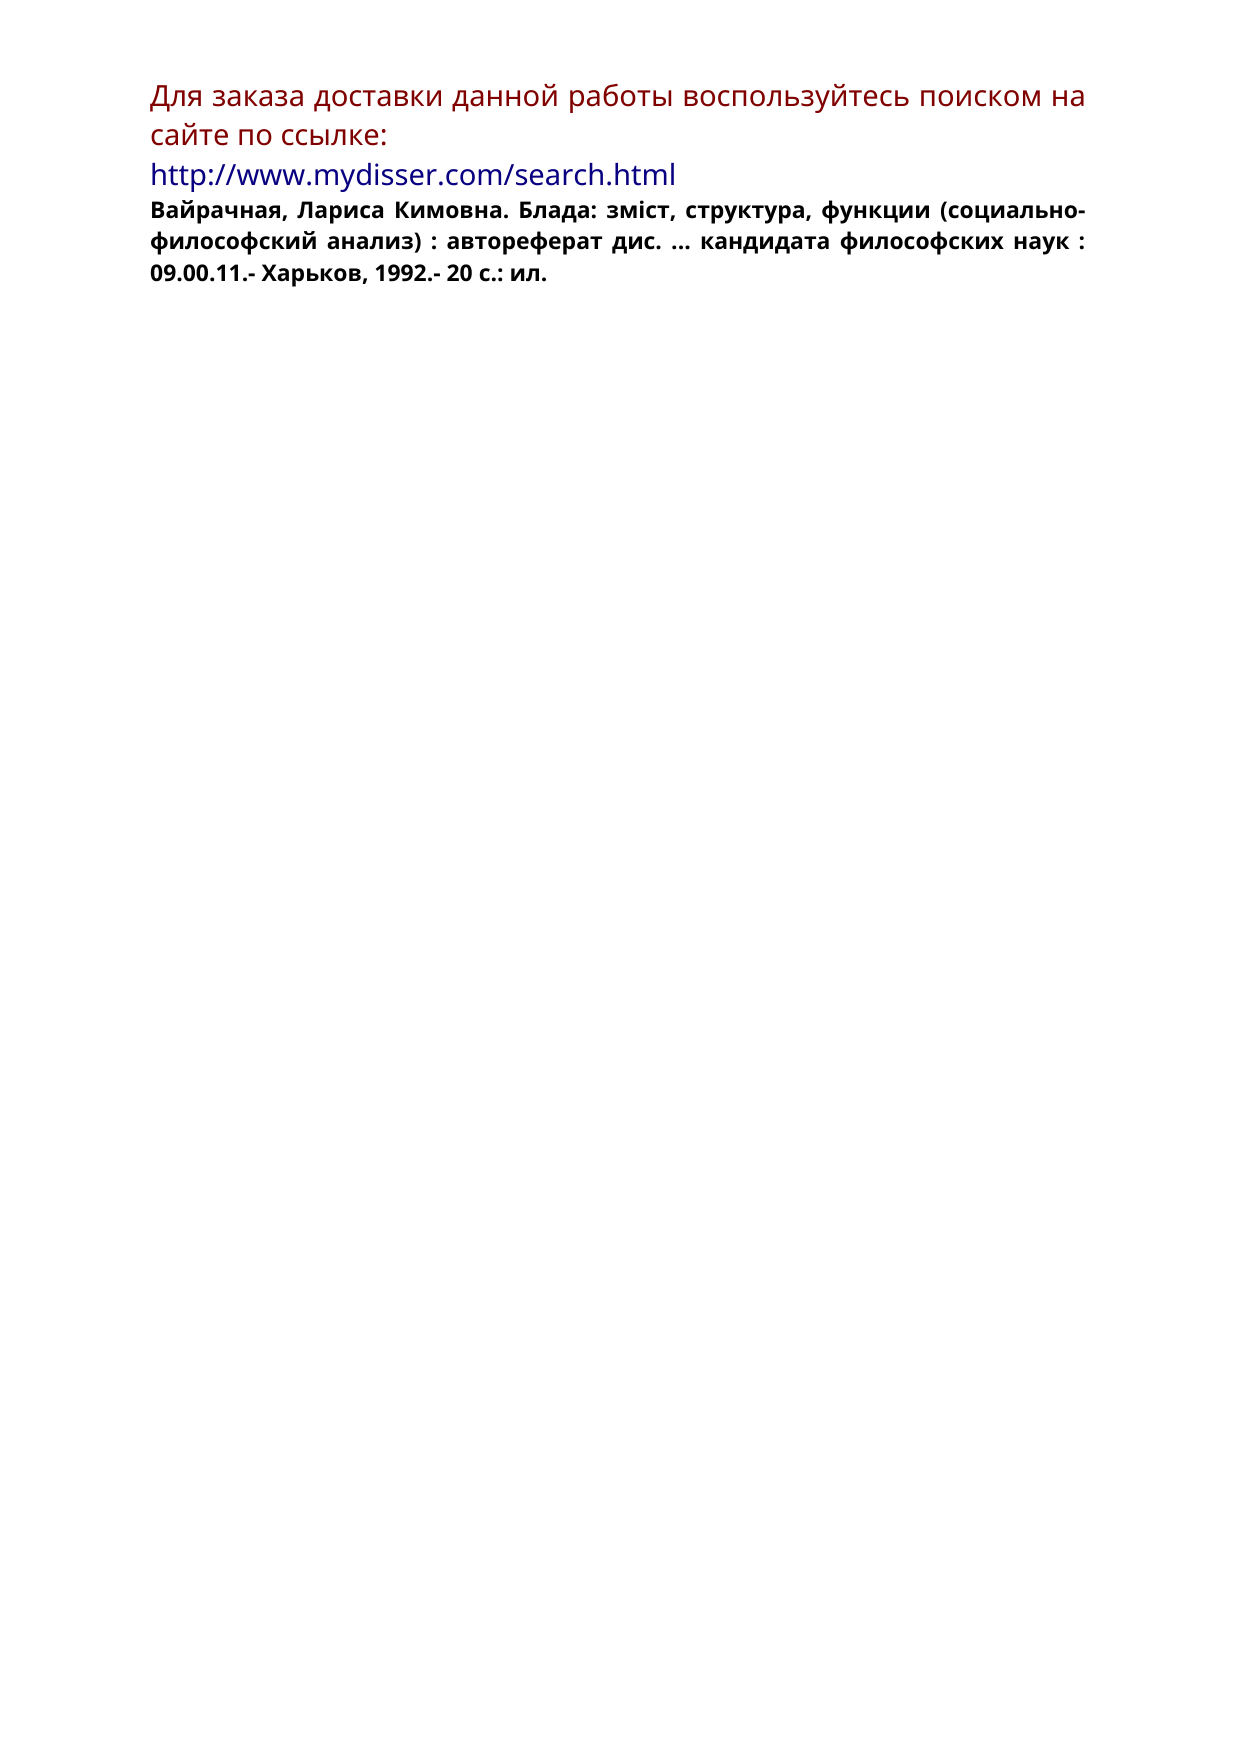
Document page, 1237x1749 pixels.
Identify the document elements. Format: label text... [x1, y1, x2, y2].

text Вайрачная, Лариса Кимовна. Блада: змiст, структура, функции (социально-философский анализ) : автореферат дис. ... кандидата философских наук : 09.00.11.- Харьков, 1992.- 20 с.: ил. [150, 194, 1086, 288]
